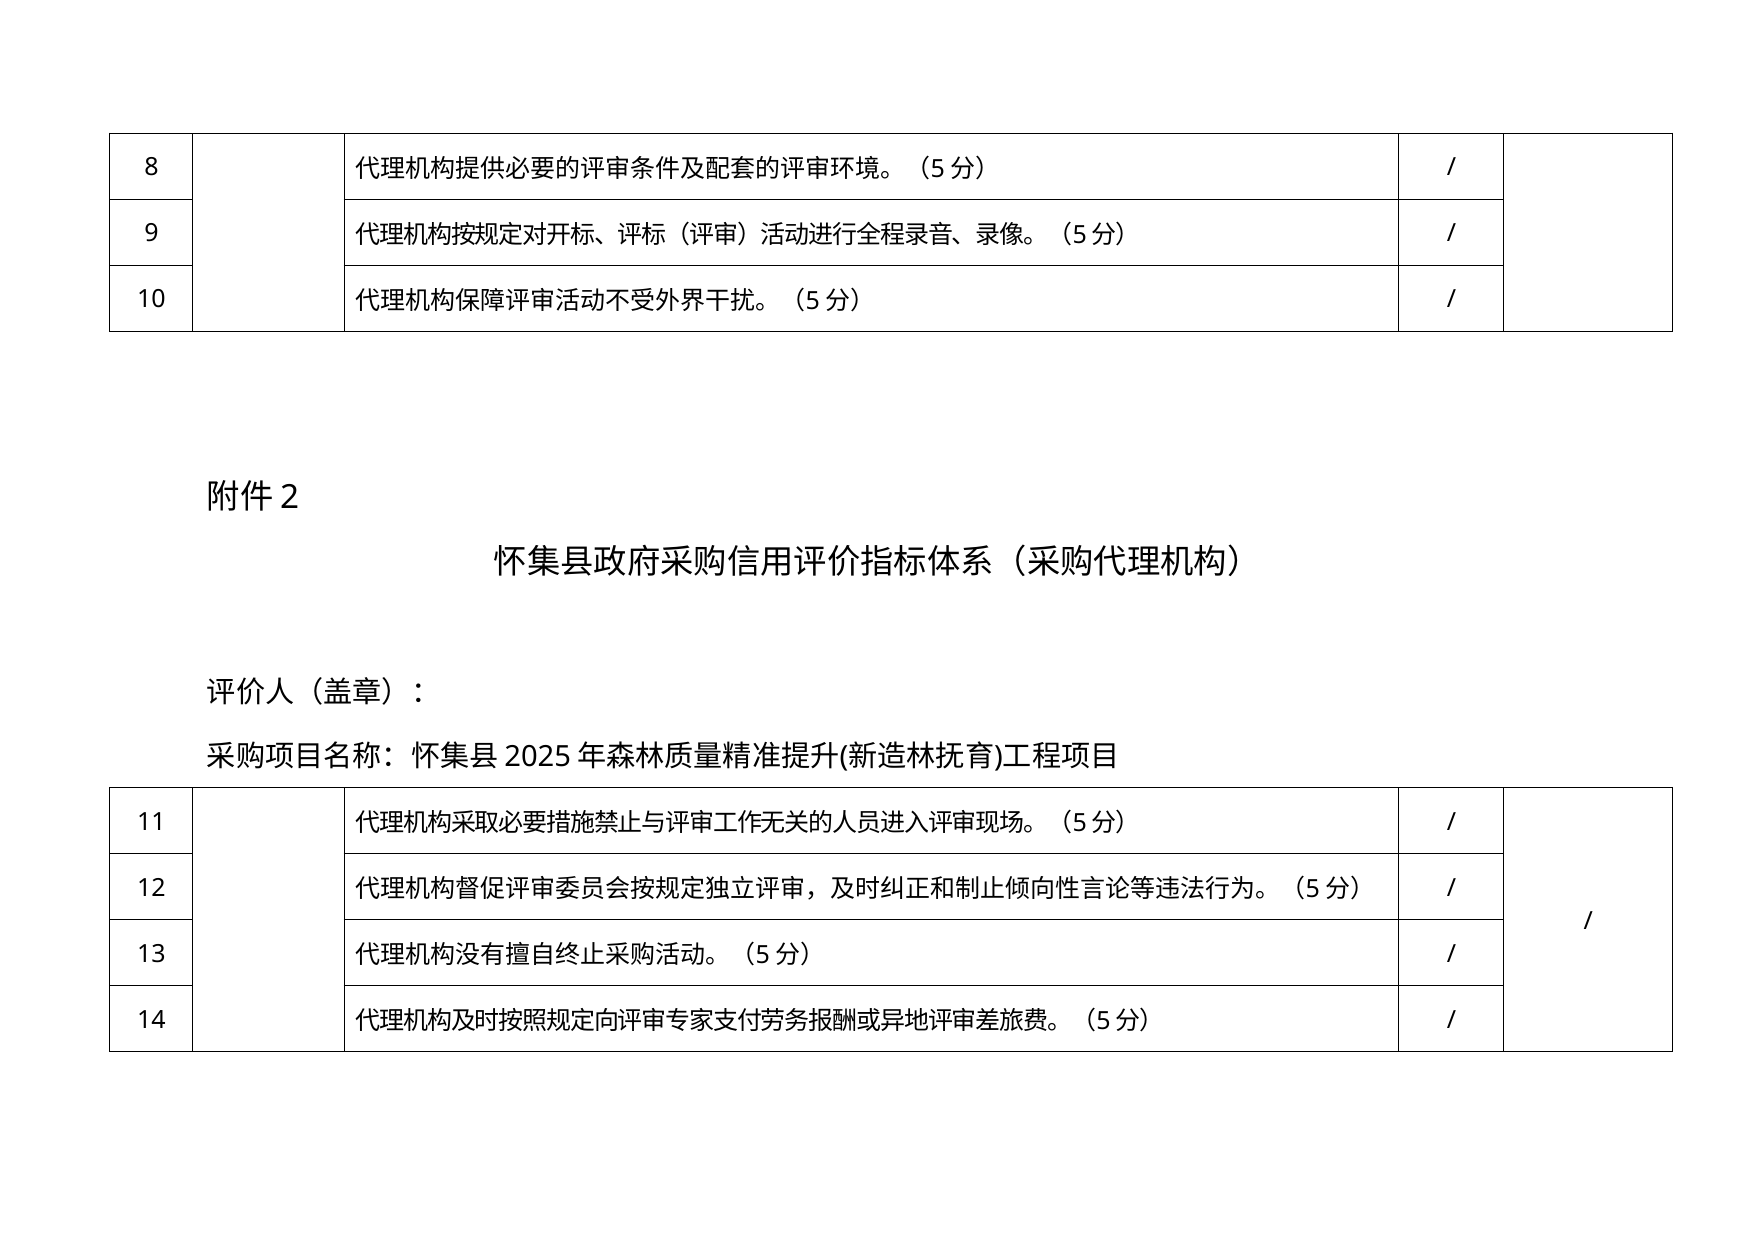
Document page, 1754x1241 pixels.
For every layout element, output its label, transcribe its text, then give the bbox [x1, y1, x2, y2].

table_header [193, 788, 344, 1051]
table_cell / [1399, 854, 1503, 919]
table_cell / [1399, 134, 1503, 199]
text 怀集县政府采购信用评价指标体系（采购代理机构） [207, 527, 1547, 592]
table_cell 12 [110, 854, 192, 919]
table_header 代理机构采取必要措施禁止与评审工作无关的人员进入评审现场。（5分） [345, 788, 1398, 853]
table_cell / [1399, 266, 1503, 331]
text 采购项目名称：怀集县2025年森林质量精准提升(新造林抚育)工程项目 [207, 722, 1547, 787]
table_cell 代理机构保障评审活动不受外界干扰。（5分） [345, 266, 1398, 331]
table_cell / [1399, 986, 1503, 1051]
table_cell 代理机构督促评审委员会按规定独立评审，及时纠正和制止倾向性言论等违法行为。（5分） [345, 854, 1398, 919]
table_cell 代理机构及时按照规定向评审专家支付劳务报酬或异地评审差旅费。（5分） [345, 986, 1398, 1051]
table_header / [1399, 788, 1503, 853]
table_cell 14 [110, 986, 192, 1051]
text 评价人（盖章）： [207, 657, 1547, 722]
table_cell / [1399, 920, 1503, 985]
table_cell 13 [110, 920, 192, 985]
table_cell 代理机构提供必要的评审条件及配套的评审环境。（5分） [345, 134, 1398, 199]
text 附件2 [207, 462, 1547, 527]
table_cell 代理机构没有擅自终止采购活动。（5分） [345, 920, 1398, 985]
table_cell 8 [110, 134, 192, 199]
table_cell 10 [110, 266, 192, 331]
table_header 11 [110, 788, 192, 853]
table_cell 9 [110, 200, 192, 265]
table_cell 代理机构按规定对开标、评标（评审）活动进行全程录音、录像。（5分） [345, 200, 1398, 265]
table_header / [1504, 788, 1672, 1051]
table_cell / [1399, 200, 1503, 265]
